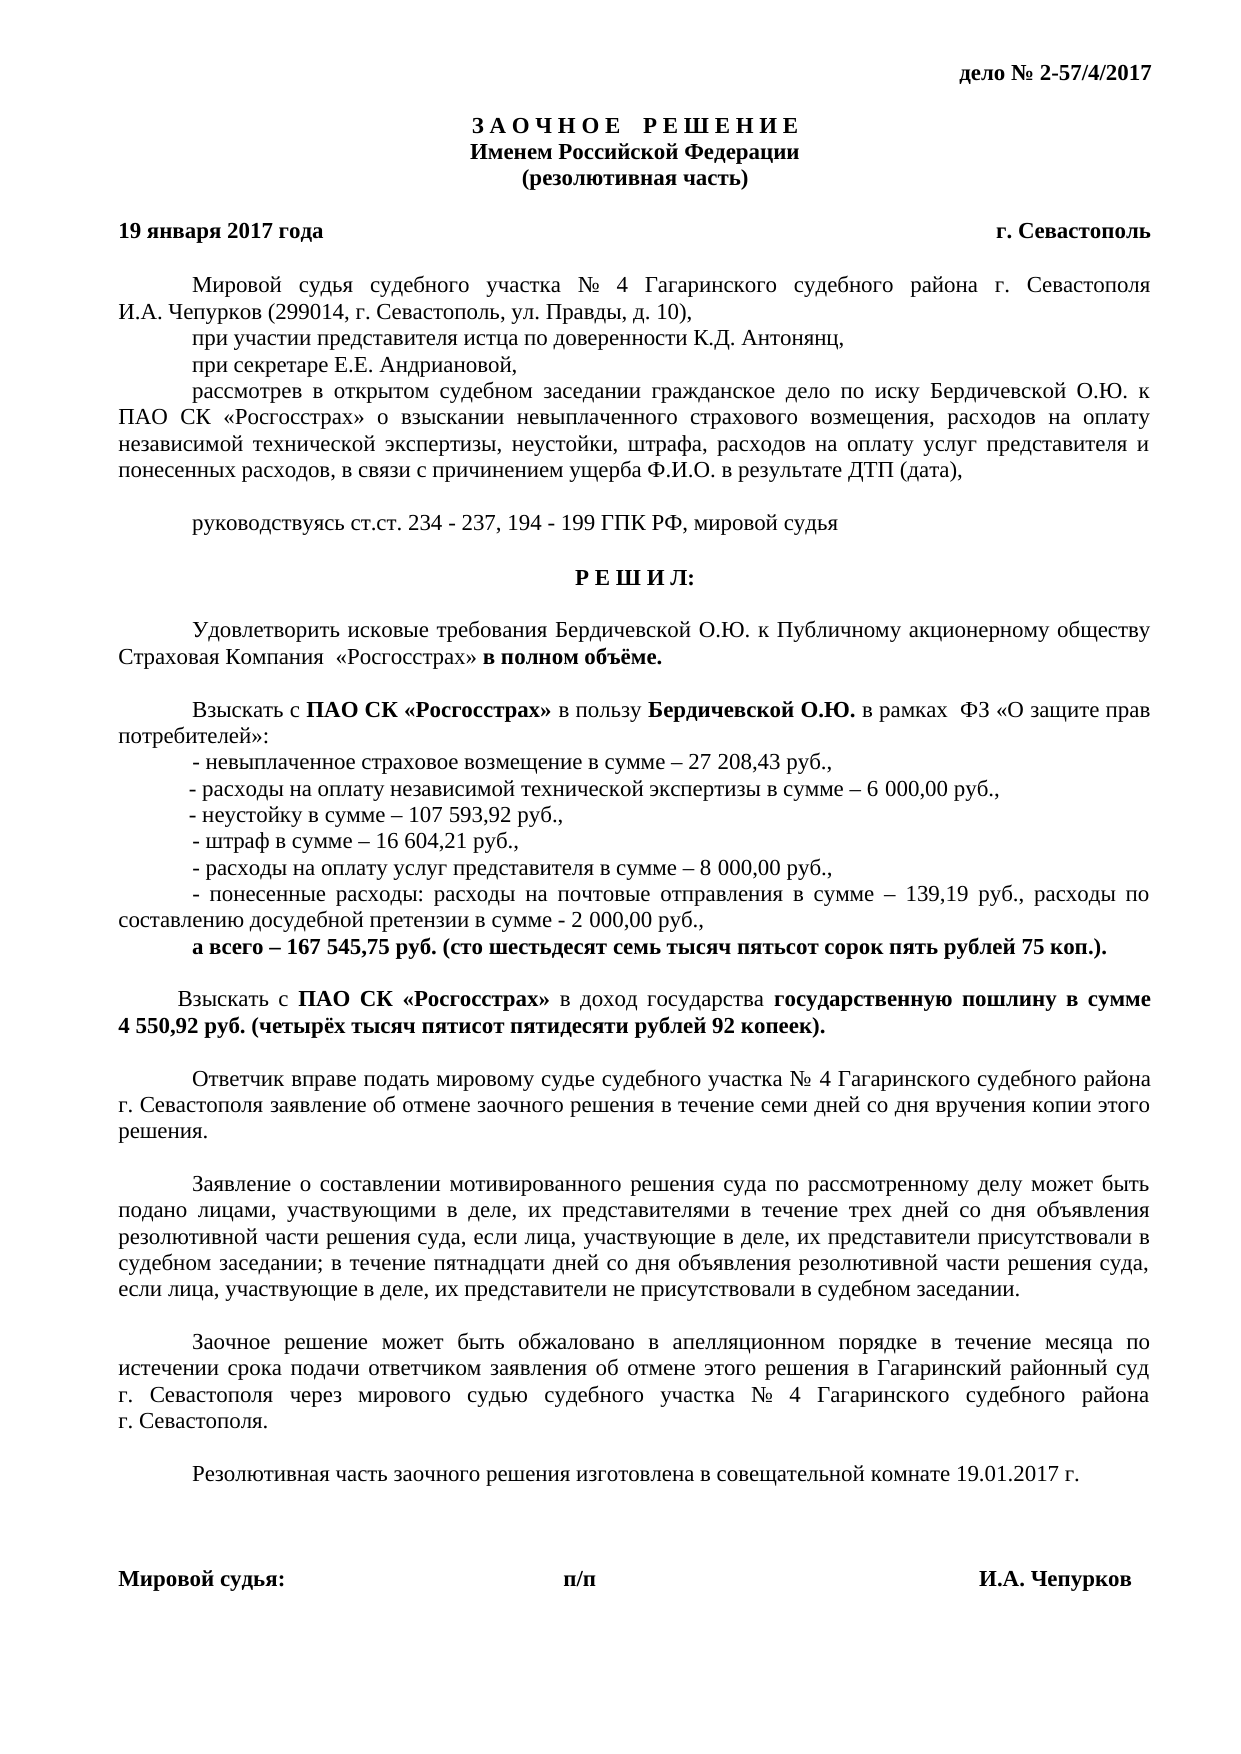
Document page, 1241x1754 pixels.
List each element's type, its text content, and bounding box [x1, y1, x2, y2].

text - понесенные расходы: расходы на почтовые отправления в сумме – 139,19 руб., расходы по составлению досудебной претензии в сумме - 2 000,00 руб., [118, 880, 1152, 933]
text - расходы на оплату независимой технической экспертизы в сумме – 6 000,00 руб., [118, 775, 1152, 801]
text Ответчик вправе подать мировому судье судебного участка № 4 Гагаринского судебного района г. Севастополя заявление об отмене заочного решения в течение семи дней со дня вручения копии этого решения. [118, 1064, 1152, 1144]
text - штраф в сумме – 16 604,21 руб., [118, 827, 1152, 854]
text руководствуясь ст.ст. 234 - 237, 194 - 199 ГПК РФ, мировой судья [118, 509, 1152, 535]
text Удовлетворить исковые требования Бердичевской О.Ю. к Публичному акционерному обществу Страховая Компания «Росгосстрах» в полном объёме. [118, 617, 1152, 669]
text Мировой судья: п/п И.А. Чепурков [118, 1565, 1152, 1592]
text Взыскать с ПАО СК «Росгосстрах» в пользу Бердичевской О.Ю. в рамках ФЗ «О защите прав потребителей»: [118, 696, 1152, 748]
text 19 января 2017 года г. Севастополь [118, 217, 1152, 243]
text - неустойку в сумме – 107 593,92 руб., [118, 801, 1152, 827]
text при участии представителя истца по доверенности К.Д. Антонянц, [118, 324, 1152, 351]
text Взыскать с ПАО СК «Росгосстрах» в доход государства государственную пошлину в сумме 4 550,92 руб. (четырёх тысяч пятисот пятидесяти рублей 92 копеек). [118, 986, 1152, 1038]
text рассмотрев в открытом судебном заседании гражданское дело по иску Бердичевской О.Ю. к ПАО СК «Росгосстрах» о взыскании невыплаченного страхового возмещения, расходов на оплату независимой технической экспертизы, неустойки, штрафа, расходов на оплату услуг представителя и понесенных расходов, в связи с причинением ущерба Ф.И.О. в результате ДТП (дата), [118, 377, 1152, 482]
text Заочное решение может быть обжаловано в апелляционном порядке в течение месяца по истечении срока подачи ответчиком заявления об отмене этого решения в Гагаринский районный суд г. Севастополя через мирового судью судебного участка № 4 Гагаринского судебного района г. Севастополя. [118, 1328, 1152, 1433]
text Мировой судья судебного участка № 4 Гагаринского судебного района г. Севастополя И.А. Чепурков (299014, г. Севастополь, ул. Правды, д. 10), [118, 272, 1152, 324]
text Р Е Ш И Л: [118, 564, 1152, 590]
subtitle Именем Российской Федерации [118, 138, 1152, 164]
text а всего – 167 545,75 руб. (сто шестьдесят семь тысяч пятьсот сорок пять рублей 75 коп.). [118, 933, 1152, 959]
text Резолютивная часть заочного решения изготовлена в совещательной комнате 19.01.2017 г. [118, 1460, 1152, 1486]
text Заявление о составлении мотивированного решения суда по рассмотренному делу может быть подано лицами, участвующими в деле, их представителями в течение трех дней со дня объявления резолютивной части решения суда, если лица, участвующие в деле, их представители присутствовали в судебном заседании; в течение пятнадцати дней со дня объявления резолютивной части решения суда, если лица, участвующие в деле, их представители не присутствовали в судебном заседании. [118, 1170, 1152, 1302]
text при секретаре Е.Е. Андриановой, [118, 351, 1152, 377]
text (резолютивная часть) [118, 164, 1152, 191]
text дело № 2-57/4/2017 [118, 59, 1152, 85]
text - невыплаченное страховое возмещение в сумме – 27 208,43 руб., [118, 748, 1152, 775]
subtitle З А О Ч Н О Е Р Е Ш Е Н И Е [118, 112, 1152, 138]
text - расходы на оплату услуг представителя в сумме – 8 000,00 руб., [118, 854, 1152, 880]
